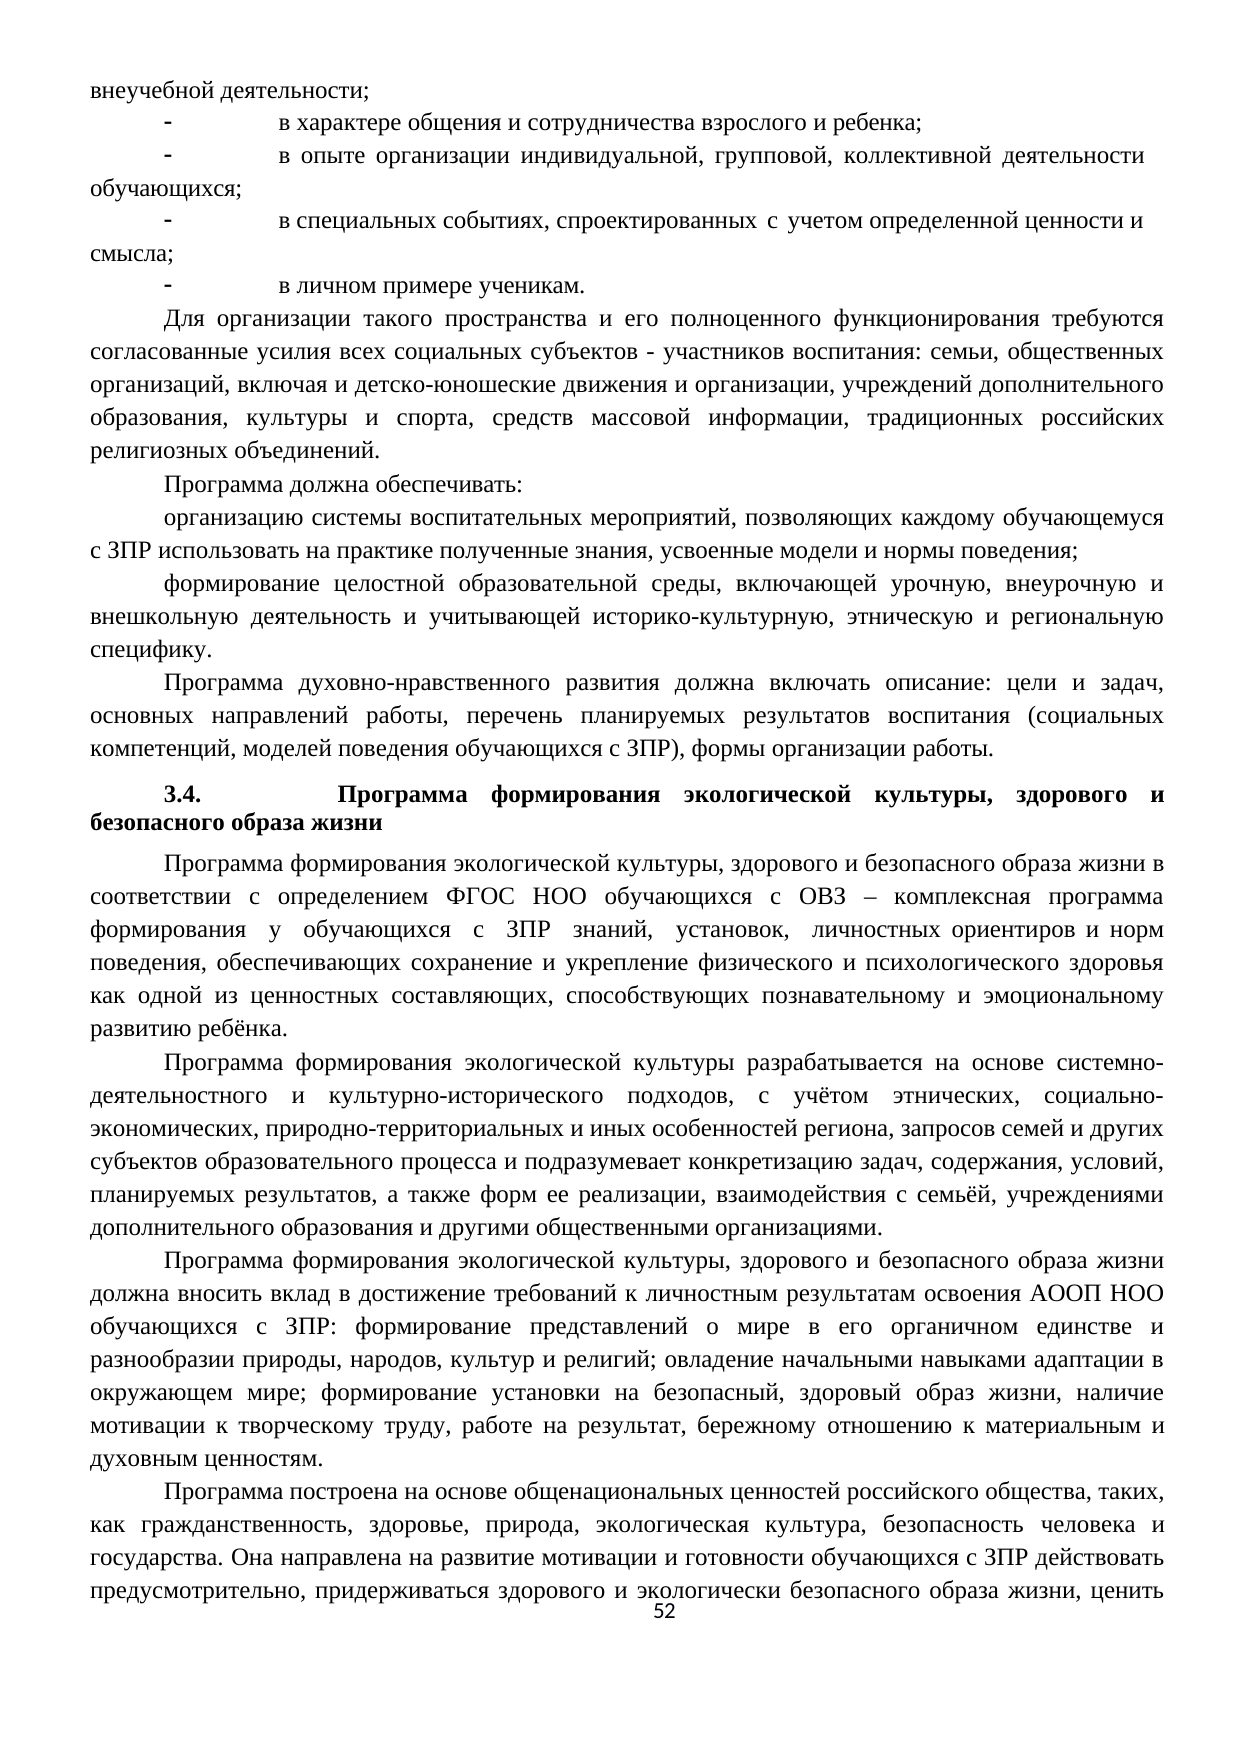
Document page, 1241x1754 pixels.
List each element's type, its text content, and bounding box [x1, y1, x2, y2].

text Программа формирования экологической культуры разрабатывается на основе системно-деятельностного и культурно-исторического подходов, с учётом этнических, социально-экономических, природно-территориальных и иных особенностей региона, запросов семей и других субъектов образовательного процесса и подразумевает конкретизацию задач, содержания, условий, планируемых результатов, а также форм ее реализации, взаимодействия с семьёй, учреждениями дополнительного образования и другими общественными организациями. [90, 1047, 1165, 1241]
list в специальных событиях, спроектированных с учетом определенной ценности и смысла; [90, 205, 1165, 267]
list в опыте организации индивидуальной, групповой, коллективной деятельности обучающихся; [90, 141, 1165, 202]
text Программа формирования экологической культуры, здорового и безопасного образа жизни в соответствии с определением ФГОС НОО обучающихся с ОВЗ – комплексная программа формирования у обучающихся с ЗПР знаний, установок, личностных ориентиров и норм поведения, обеспечивающих сохранение и укрепление физического и психологического здоровья как одной из ценностных составляющих, способствующих познавательному и эмоциональному развитию ребёнка. [90, 848, 1165, 1042]
text Программа духовно-нравственного развития должна включать описание: цели и задач, основных направлений работы, перечень планируемых результатов воспитания (социальных компетенций, моделей поведения обучающихся с ЗПР), формы организации работы. [90, 667, 1165, 762]
text Программа формирования экологической культуры, здорового и безопасного образа жизни должна вносить вклад в достижение требований к личностным результатам освоения АООП НОО обучающихся с ЗПР: формирование представлений о мире в его органичном единстве и разнообразии природы, народов, культур и религий; овладение начальными навыками адаптации в окружающем мире; формирование установки на безопасный, здоровый образ жизни, наличие мотивации к творческому труду, работе на результат, бережному отношению к материальным и духовным ценностям. [90, 1245, 1165, 1472]
text Для организации такого пространства и его полноценного функционирования требуются согласованные усилия всех социальных субъектов - участников воспитания: семьи, общественных организаций, включая и детско-юношеские движения и организации, учреждений дополнительного образования, культуры и спорта, средств массовой информации, традиционных российских религиозных объединений. [90, 303, 1165, 464]
list в характере общения и сотрудничества взрослого и ребенка; [90, 107, 1165, 136]
subtitle Программа формирования экологической культуры, здорового и безопасного образа жизни [90, 779, 1165, 836]
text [90, 1476, 1165, 1604]
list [90, 75, 1165, 104]
text Программа должна обеспечивать: [90, 469, 1165, 498]
list в личном примере ученикам. [90, 271, 1165, 299]
text формирование целостной образовательной среды, включающей урочную, внеурочную и внешкольную деятельность и учитывающей историко-культурную, этническую и региональную специфику. [90, 568, 1165, 663]
text организацию системы воспитательных мероприятий, позволяющих каждому обучающемуся с ЗПР использовать на практике полученные знания, усвоенные модели и нормы поведения; [90, 502, 1165, 564]
